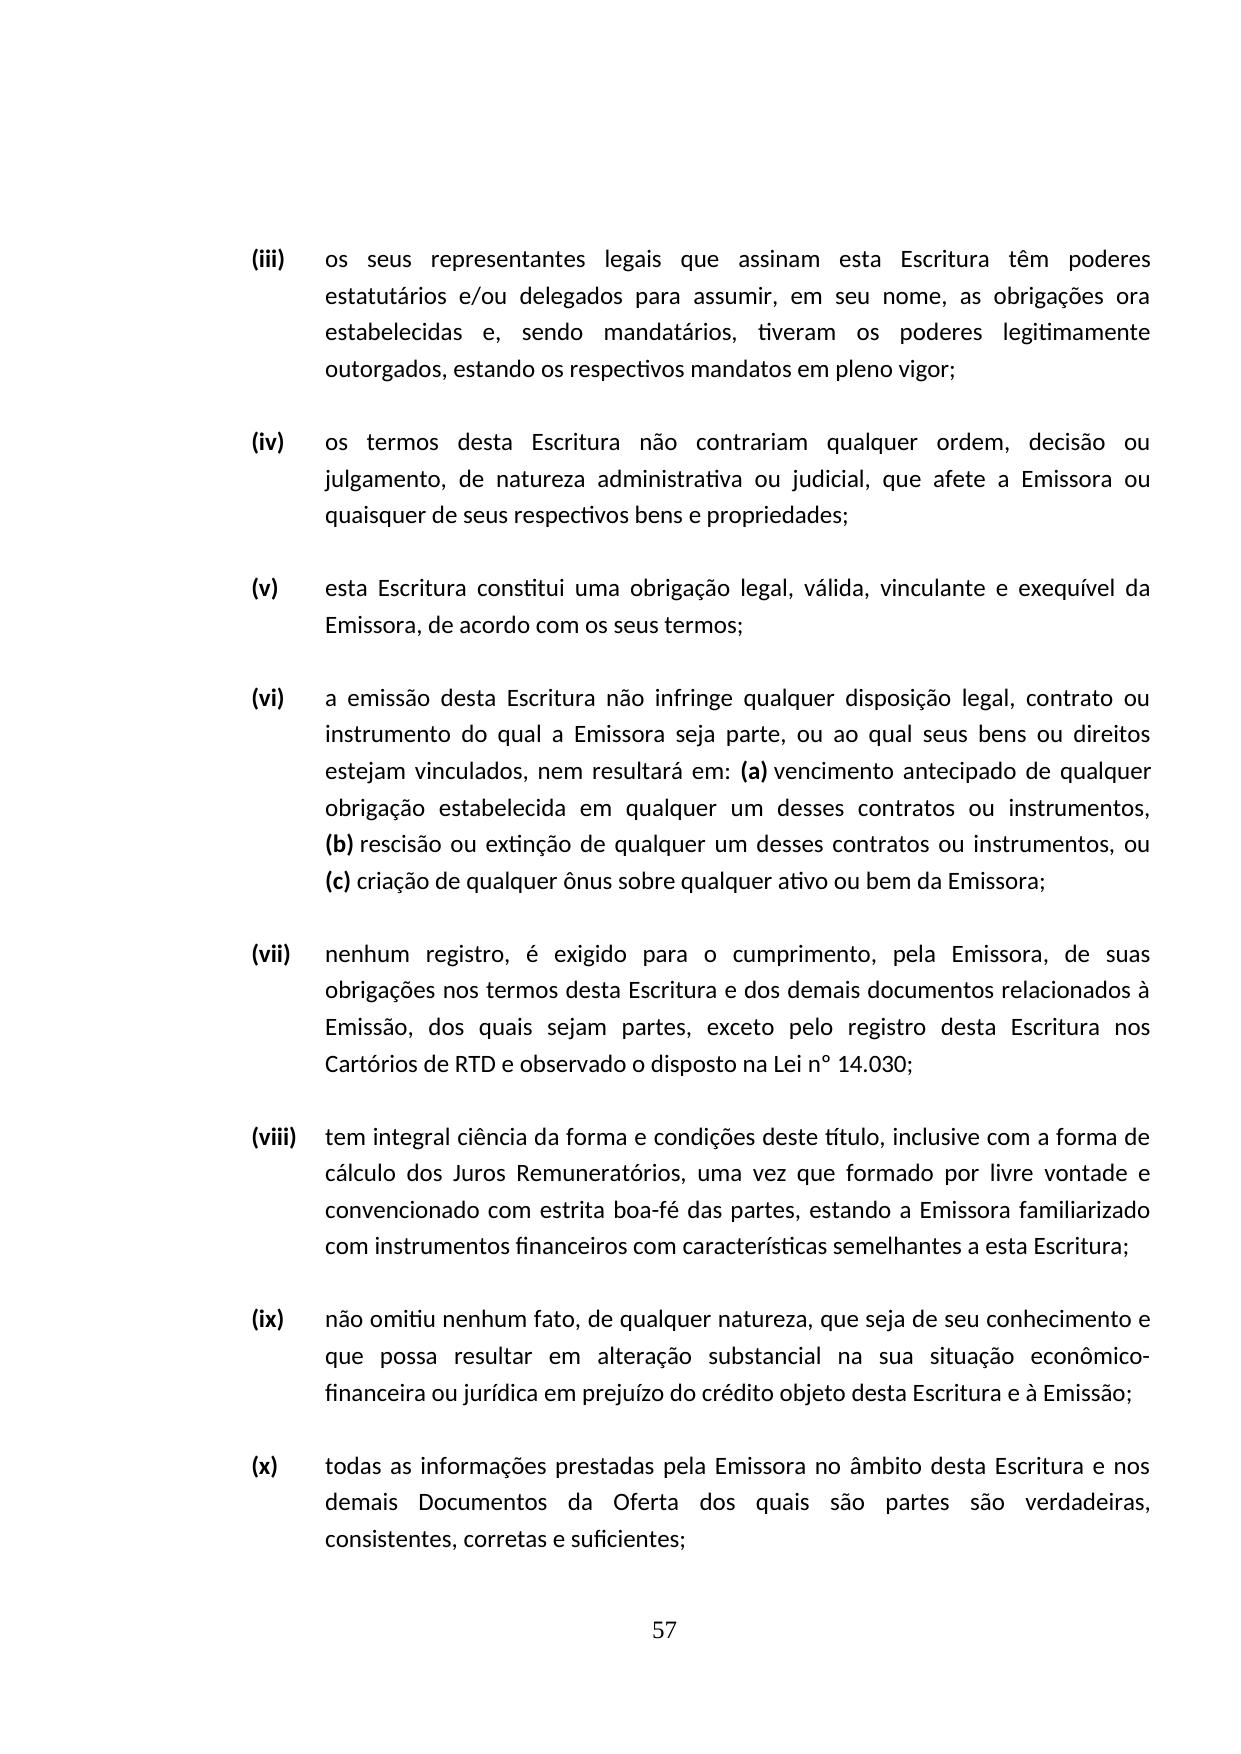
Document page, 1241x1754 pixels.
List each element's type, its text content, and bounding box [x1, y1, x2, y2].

list a emissão desta Escritura não infringe qualquer disposição legal, contrato ou instrumento do qual a Emissora seja parte, ou ao qual seus bens ou direitos estejam vinculados, nem resultará em: (a) vencimento antecipado de qualquer obrigação estabelecida em qualquer um desses contratos ou instrumentos, (b) rescisão ou extinção de qualquer um desses contratos ou instrumentos, ou (c) criação de qualquer ônus sobre qualquer ativo ou bem da Emissora; [251, 682, 1152, 895]
list esta Escritura constitui uma obrigação legal, válida, vinculante e exequível da Emissora, de acordo com os seus termos; [251, 572, 1152, 639]
list os seus representantes legais que assinam esta Escritura têm poderes estatutários e/ou delegados para assumir, em seu nome, as obrigações ora estabelecidas e, sendo mandatários, tiveram os poderes legitimamente outorgados, estando os respectivos mandatos em pleno vigor; [251, 243, 1152, 383]
list tem integral ciência da forma e condições deste título, inclusive com a forma de cálculo dos Juros Remuneratórios, uma vez que formado por livre vontade e convencionado com estrita boa-fé das partes, estando a Emissora familiarizado com instrumentos financeiros com características semelhantes a esta Escritura; [251, 1121, 1152, 1261]
list não omitiu nenhum fato, de qualquer natureza, que seja de seu conhecimento e que possa resultar em alteração substancial na sua situação econômico-financeira ou jurídica em prejuízo do crédito objeto desta Escritura e à Emissão; [251, 1304, 1152, 1407]
list todas as informações prestadas pela Emissora no âmbito desta Escritura e nos demais Documentos da Oferta dos quais são partes são verdadeiras, consistentes, corretas e suficientes; [251, 1450, 1152, 1553]
list nenhum registro, é exigido para o cumprimento, pela Emissora, de suas obrigações nos termos desta Escritura e dos demais documentos relacionados à Emissão, dos quais sejam partes, exceto pelo registro desta Escritura nos Cartórios de RTD e observado o disposto na Lei nº 14.030; [251, 938, 1152, 1078]
list os termos desta Escritura não contrariam qualquer ordem, decisão ou julgamento, de natureza administrativa ou judicial, que afete a Emissora ou quaisquer de seus respectivos bens e propriedades; [251, 426, 1152, 530]
